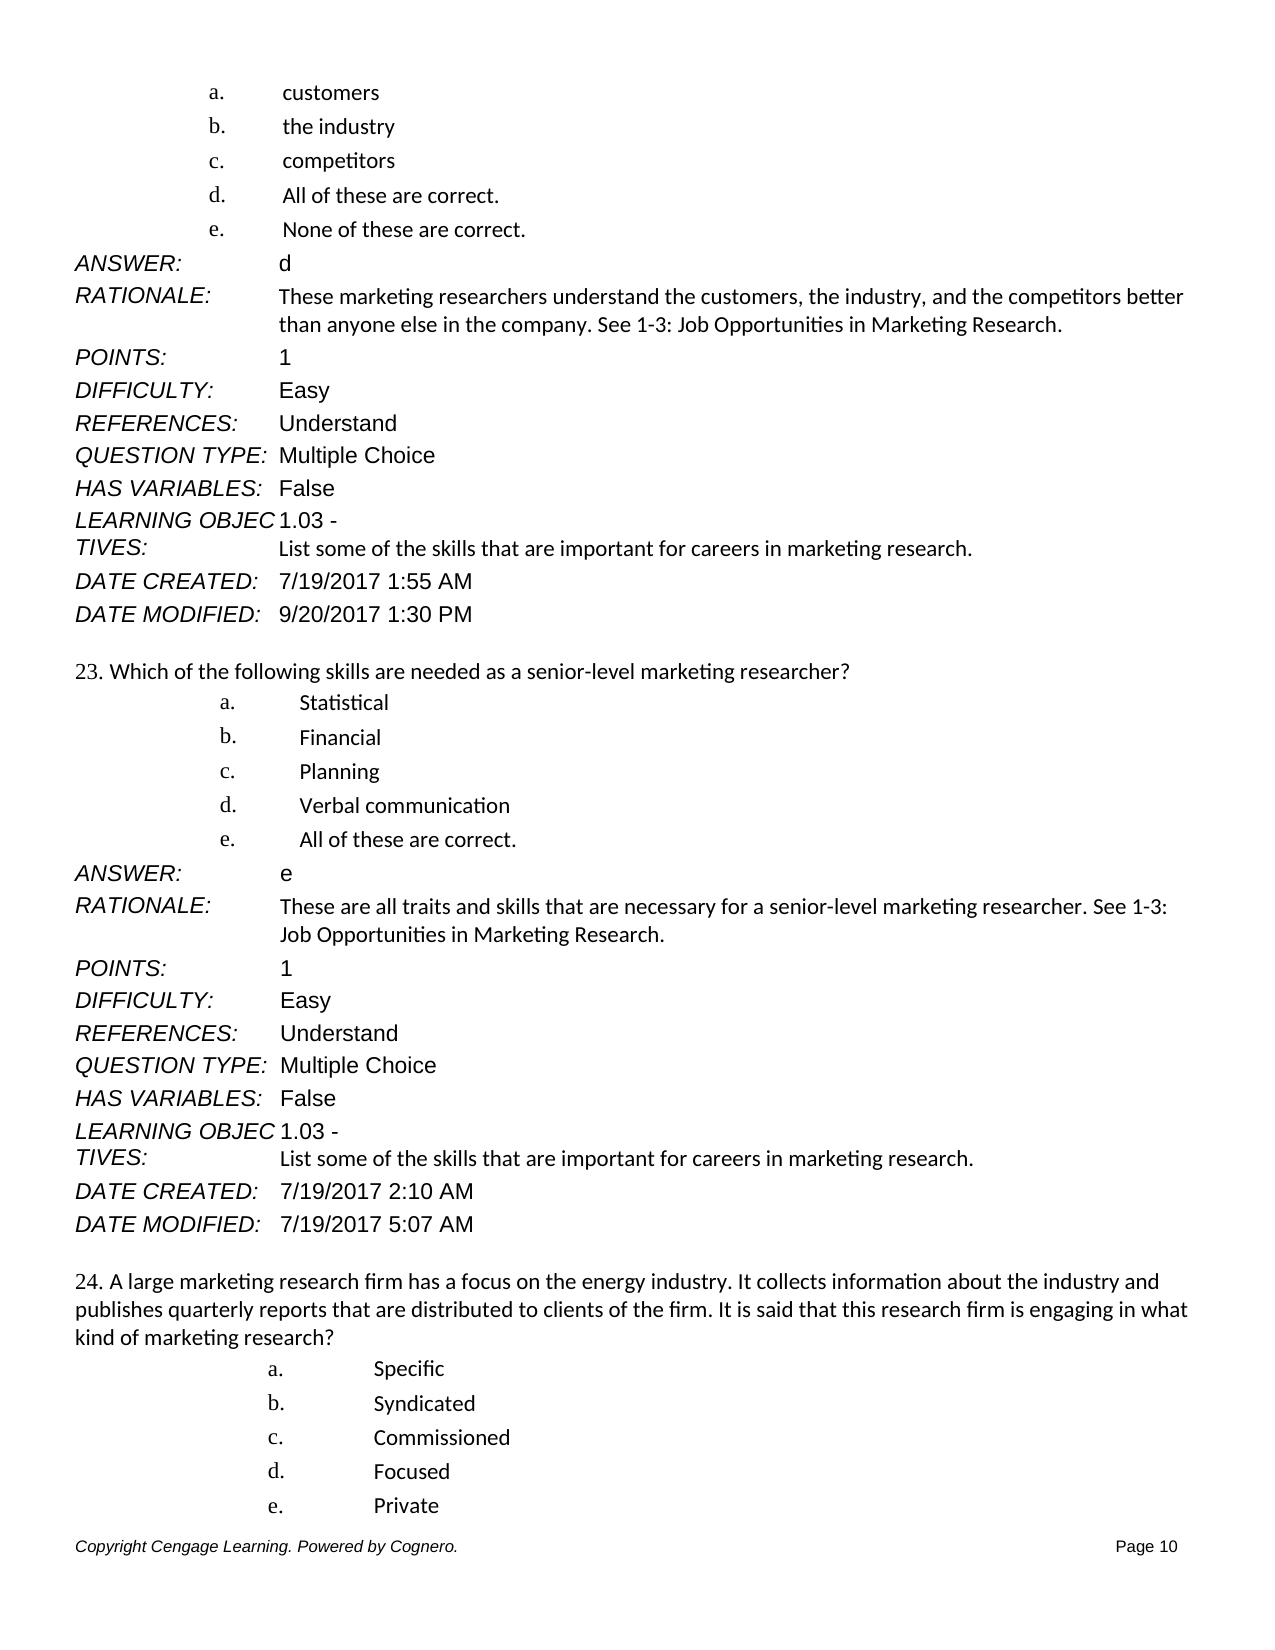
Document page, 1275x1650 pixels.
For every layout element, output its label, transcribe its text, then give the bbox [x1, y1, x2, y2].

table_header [75, 1268, 1200, 1523]
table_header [75, 75, 1200, 630]
table_header 23. Which of the following skills are needed as a senior-level marketing researcher? [75, 657, 1200, 1240]
